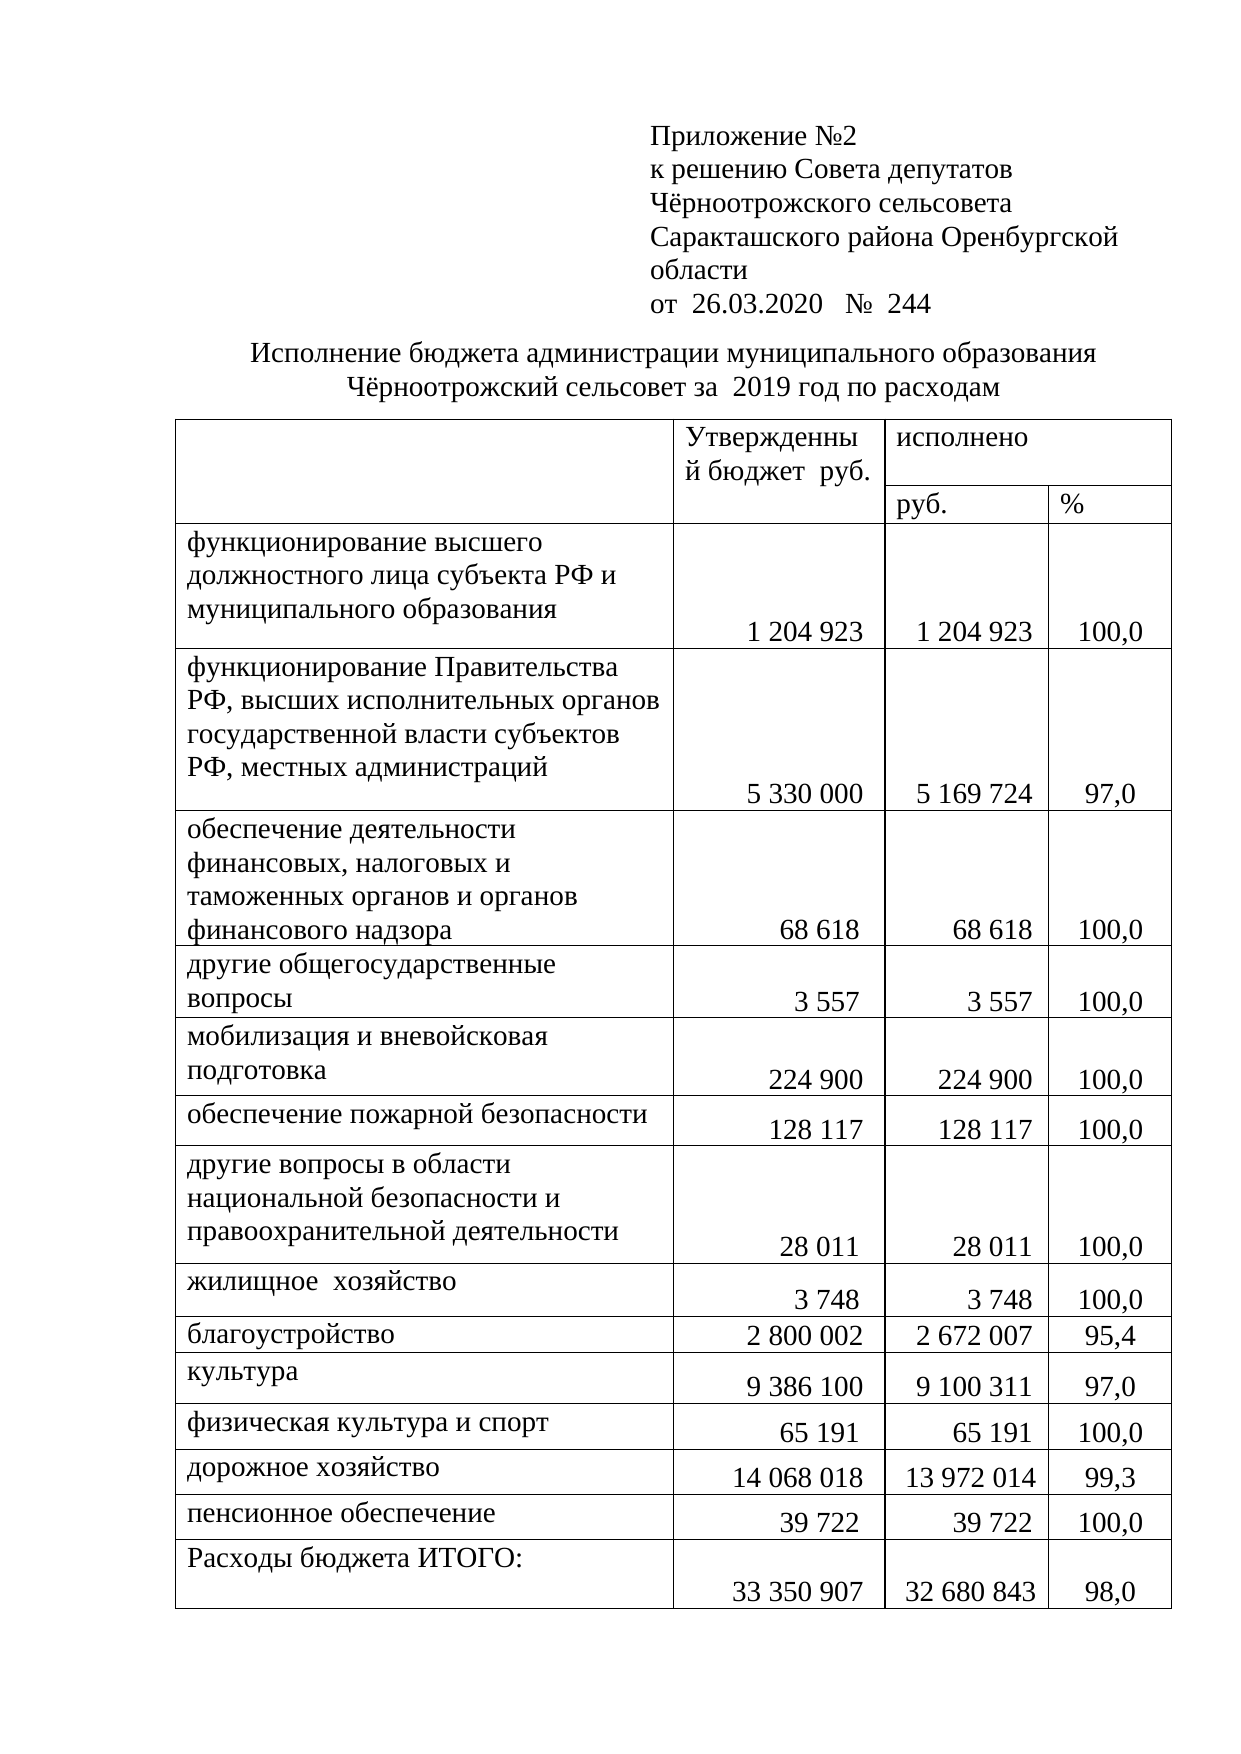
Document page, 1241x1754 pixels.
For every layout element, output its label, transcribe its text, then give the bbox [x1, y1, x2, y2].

table_cell 5 330 000 [674, 649, 884, 810]
table_cell 97,0 [1049, 1353, 1171, 1403]
table_header Исполнение бюджета администрации муниципального образования Чёрноотрожский сельсовет за 2019 год по расходам [176, 319, 1171, 418]
table_cell 39 722 [886, 1495, 1048, 1539]
table_cell 28 011 [674, 1146, 884, 1262]
text к решению Совета депутатов [650, 152, 1152, 185]
table_cell обеспечение деятельности финансовых, налоговых и таможенных органов и органов финансового надзора [176, 811, 673, 945]
table_cell 33 350 907 [674, 1540, 884, 1608]
table_cell руб. [886, 486, 1048, 523]
table_cell 95,4 [1049, 1317, 1171, 1352]
table_cell 3 748 [886, 1264, 1048, 1316]
table_cell 100,0 [1049, 1018, 1171, 1095]
table_cell 14 068 018 [674, 1450, 884, 1494]
table_cell 100,0 [1049, 1146, 1171, 1262]
table_cell 13 972 014 [886, 1450, 1048, 1494]
table_cell жилищное хозяйство [176, 1264, 673, 1316]
table_cell % [1049, 486, 1171, 523]
table_cell 65 191 [886, 1404, 1048, 1448]
table_cell благоустройство [176, 1317, 673, 1352]
table_cell исполнено [886, 420, 1171, 485]
table_cell 98,0 [1049, 1540, 1171, 1608]
table_cell 32 680 843 [886, 1540, 1048, 1608]
table_cell 9 386 100 [674, 1353, 884, 1403]
table_cell культура [176, 1353, 673, 1403]
table_cell пенсионное обеспечение [176, 1495, 673, 1539]
table_cell 65 191 [674, 1404, 884, 1448]
table_cell 100,0 [1049, 811, 1171, 945]
table_cell 100,0 [1049, 524, 1171, 648]
text Чёрноотрожского сельсовета Саракташского района Оренбургской области [650, 185, 1152, 286]
table_cell 68 618 [674, 811, 884, 945]
table_cell 3 557 [886, 946, 1048, 1017]
table_cell 128 117 [886, 1096, 1048, 1145]
table_cell 28 011 [886, 1146, 1048, 1262]
table_cell 1 204 923 [886, 524, 1048, 648]
table_cell 2 672 007 [886, 1317, 1048, 1352]
table_cell 128 117 [674, 1096, 884, 1145]
table_cell 3 557 [674, 946, 884, 1017]
table_cell функционирование Правительства РФ, высших исполнительных органов государственной власти субъектов РФ, местных администраций [176, 649, 673, 810]
table_cell мобилизация и вневойсковая подготовка [176, 1018, 673, 1095]
table_cell 224 900 [674, 1018, 884, 1095]
table_cell 3 748 [674, 1264, 884, 1316]
table_cell 5 169 724 [886, 649, 1048, 810]
table_cell 100,0 [1049, 946, 1171, 1017]
table_cell функционирование высшего должностного лица субъекта РФ и муниципального образования [176, 524, 673, 648]
table_cell обеспечение пожарной безопасности [176, 1096, 673, 1145]
table_cell Расходы бюджета ИТОГО: [176, 1540, 673, 1608]
table_cell 100,0 [1049, 1264, 1171, 1316]
table_cell 1 204 923 [674, 524, 884, 648]
table_cell физическая культура и спорт [176, 1404, 673, 1448]
table_cell другие общегосударственные вопросы [176, 946, 673, 1017]
table_cell 99,3 [1049, 1450, 1171, 1494]
table_cell 97,0 [1049, 649, 1171, 810]
table_cell 9 100 311 [886, 1353, 1048, 1403]
table_cell 100,0 [1049, 1495, 1171, 1539]
table_cell дорожное хозяйство [176, 1450, 673, 1494]
table_cell 100,0 [1049, 1404, 1171, 1448]
table_cell Утвержденный бюджет руб. [674, 420, 884, 523]
text от 26.03.2020 № 244 [650, 286, 1152, 319]
table_cell [176, 420, 673, 523]
table_cell 100,0 [1049, 1096, 1171, 1145]
table_cell 39 722 [674, 1495, 884, 1539]
table_cell 68 618 [886, 811, 1048, 945]
table_cell другие вопросы в области национальной безопасности и правоохранительной деятельности [176, 1146, 673, 1262]
table_cell 224 900 [886, 1018, 1048, 1095]
text Приложение №2 [650, 118, 1152, 152]
table_cell 2 800 002 [674, 1317, 884, 1352]
